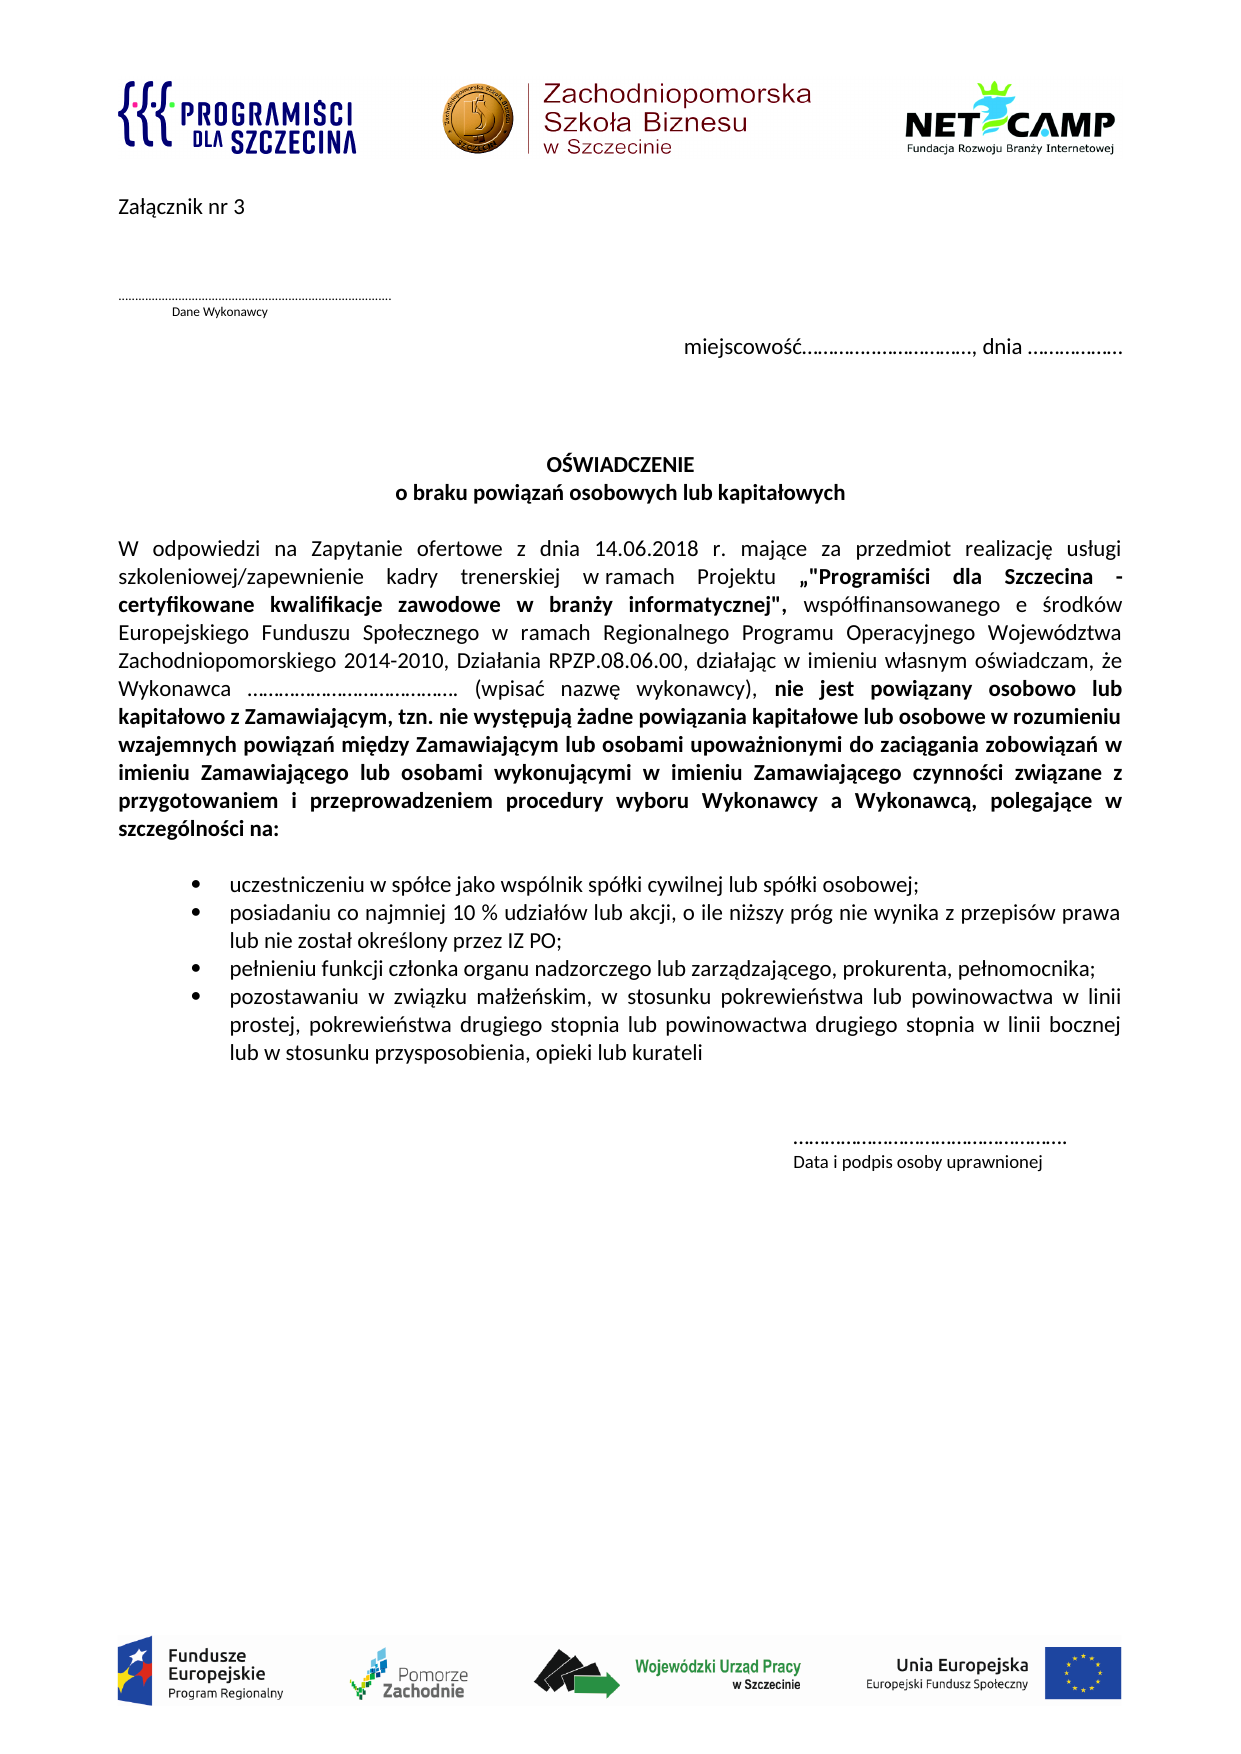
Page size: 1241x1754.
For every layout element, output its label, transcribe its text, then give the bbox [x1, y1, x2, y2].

text miejscowość…………..………………, dnia ……………… [118, 332, 1123, 360]
list pełnieniu funkcji członka organu nadzorczego lub zarządzającego, prokurenta, pełnomocnika; [192, 954, 1123, 982]
list pozostawaniu w związku małżeńskim, w stosunku pokrewieństwa lub powinowactwa w linii prostej, pokrewieństwa drugiego stopnia lub powinowactwa drugiego stopnia w linii bocznej lub w stosunku przysposobienia, opieki lub kurateli [192, 982, 1123, 1066]
text W odpowiedzi na Zapytanie ofertowe z dnia 14.06.2018 r. mające za przedmiot realizację usługi szkoleniowej/zapewnienie kadry trenerskiej w ramach Projektu „"Programiści dla Szczecina - certyfikowane kwalifikacje zawodowe w branży informatycznej", współfinansowanego e środków Europejskiego Funduszu Społecznego w ramach Regionalnego Programu Operacyjnego Województwa Zachodniopomorskiego 2014-2010, Działania RPZP.08.06.00, działając w imieniu własnym oświadczam, że Wykonawca …………………………………. (wpisać nazwę wykonawcy), nie jest powiązany osobowo lub kapitałowo z Zamawiającym, tzn. nie występują żadne powiązania kapitałowe lub osobowe w rozumieniu wzajemnych powiązań między Zamawiającym lub osobami upoważnionymi do zaciągania zobowiązań w imieniu Zamawiającego lub osobami wykonującymi w imieniu Zamawiającego czynności związane z przygotowaniem i przeprowadzeniem procedury wyboru Wykonawcy a Wykonawcą, polegające w szczególności na: [118, 534, 1123, 842]
picture [117, 1635, 1122, 1706]
picture [118, 76, 1123, 159]
list uczestniczeniu w spółce jako wspólnik spółki cywilnej lub spółki osobowej; [192, 870, 1123, 898]
list posiadaniu co najmniej 10 % udziałów lub akcji, o ile niższy próg nie wynika z przepisów prawa lub nie został określony przez IZ PO; [192, 898, 1123, 954]
text ……………………………………………. [118, 1122, 1123, 1150]
text OŚWIADCZENIE [118, 450, 1123, 478]
text Załącznik nr 3 [118, 192, 1123, 220]
text .................................................................................. Dane Wykonawcy [118, 276, 1123, 332]
text Data i podpis osoby uprawnionej [118, 1150, 1123, 1173]
text o braku powiązań osobowych lub kapitałowych [118, 478, 1123, 506]
